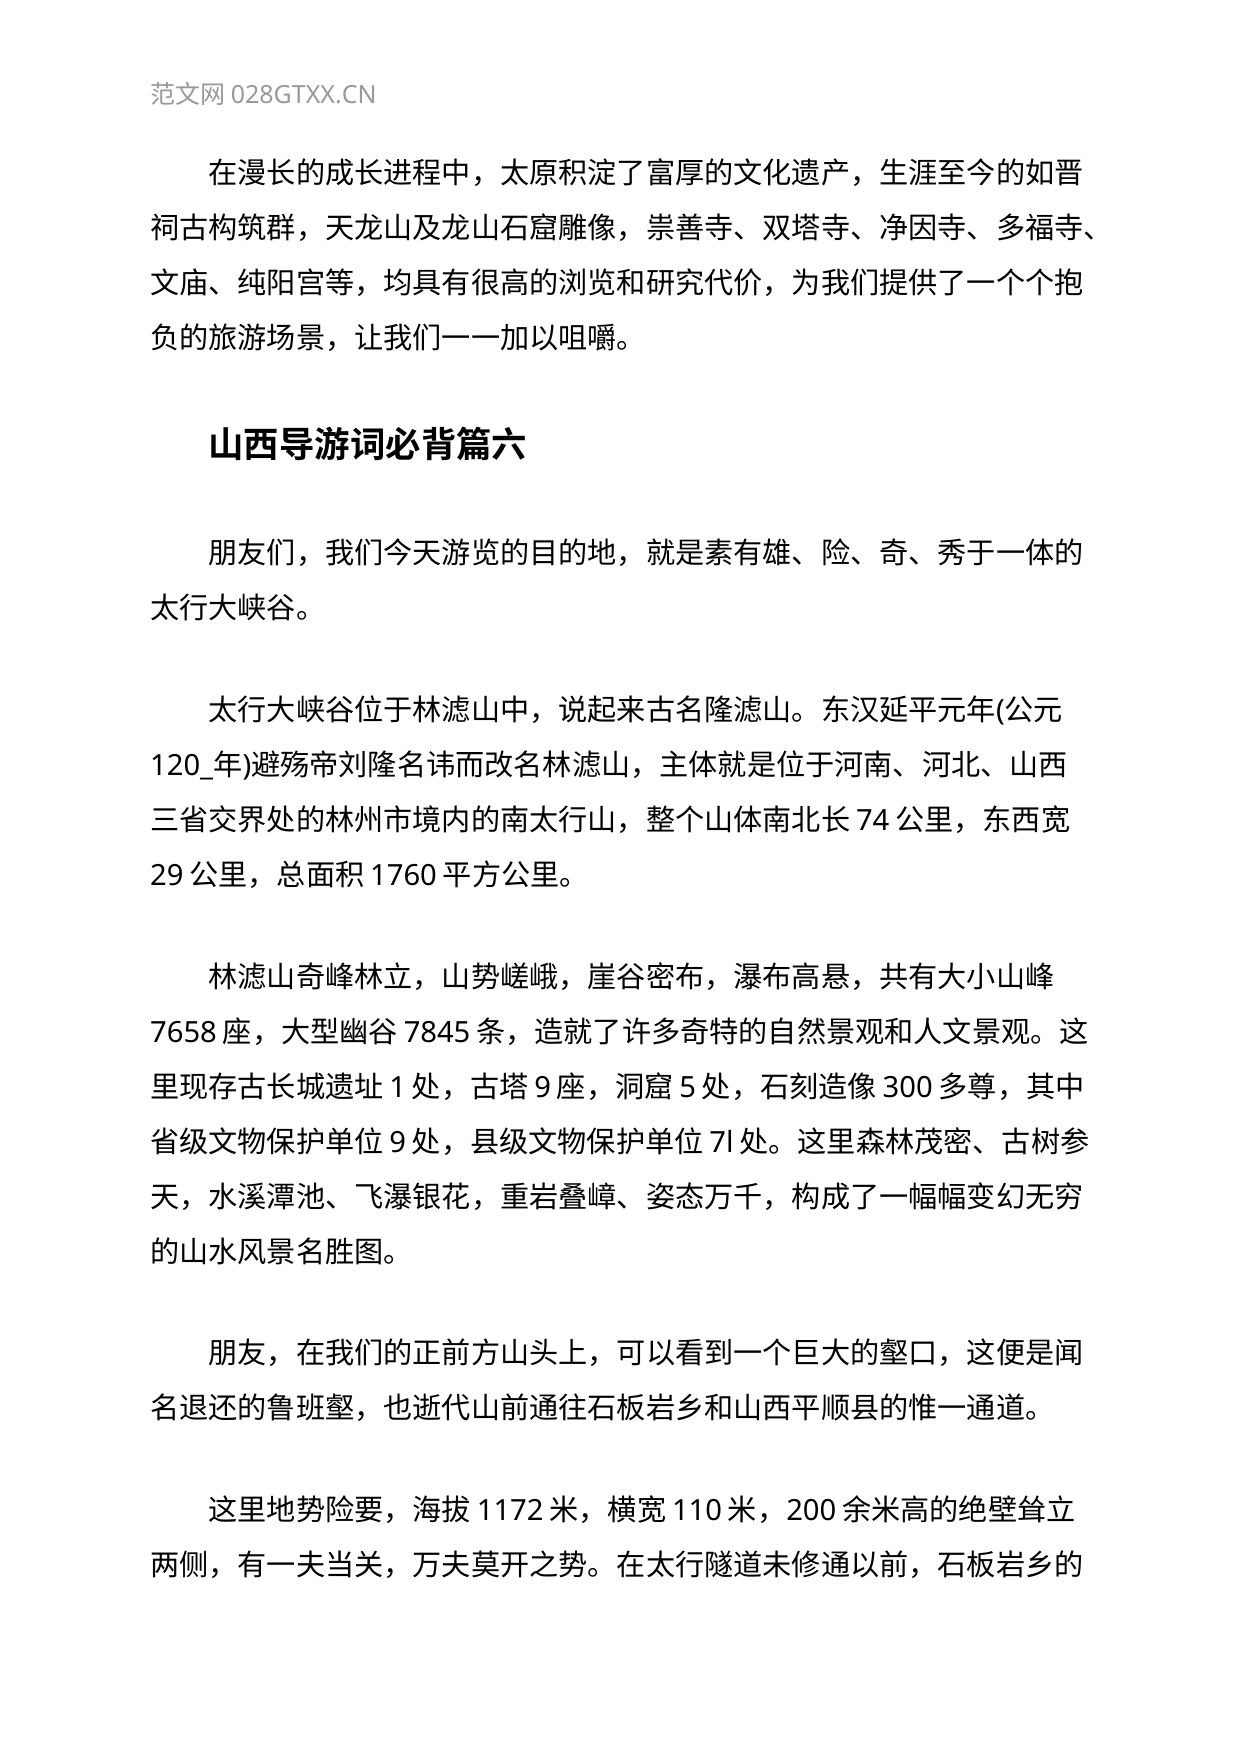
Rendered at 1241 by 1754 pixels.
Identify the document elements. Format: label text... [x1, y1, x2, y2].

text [150, 1487, 1090, 1584]
text 林滤山奇峰林立，山势嵯峨，崖谷密布，瀑布高悬，共有大小山峰7658座，大型幽谷7845条，造就了许多奇特的自然景观和人文景观。这里现存古长城遗址1处，古塔9座，洞窟5处，石刻造像300多尊，其中省级文物保护单位9处，县级文物保护单位7l处。这里森林茂密、古树参天，水溪潭池、飞瀑银花，重岩叠嶂、姿态万千，构成了一幅幅变幻无穷的山水风景名胜图。 [150, 953, 1090, 1271]
text 朋友们，我们今天游览的目的地，就是素有雄、险、奇、秀于一体的太行大峡谷。 [150, 530, 1090, 627]
text 在漫长的成长进程中，太原积淀了富厚的文化遗产，生涯至今的如晋祠古构筑群，天龙山及龙山石窟雕像，祟善寺、双塔寺、净因寺、多福寺、文庙、纯阳宫等，均具有很高的浏览和研究代价，为我们提供了一个个抱负的旅游场景，让我们一一加以咀嚼。 [150, 150, 1090, 357]
text 山西导游词必背篇六 [150, 416, 1090, 468]
text 太行大峡谷位于林滤山中，说起来古名隆滤山。东汉延平元年(公元120_年)避殇帝刘隆名讳而改名林滤山，主体就是位于河南、河北、山西三省交界处的林州市境内的南太行山，整个山体南北长74公里，东西宽29公里，总面积1760平方公里。 [150, 687, 1090, 894]
text 朋友，在我们的正前方山头上，可以看到一个巨大的壑口，这便是闻名退还的鲁班壑，也逝代山前通往石板岩乡和山西平顺县的惟一通道。 [150, 1330, 1090, 1427]
